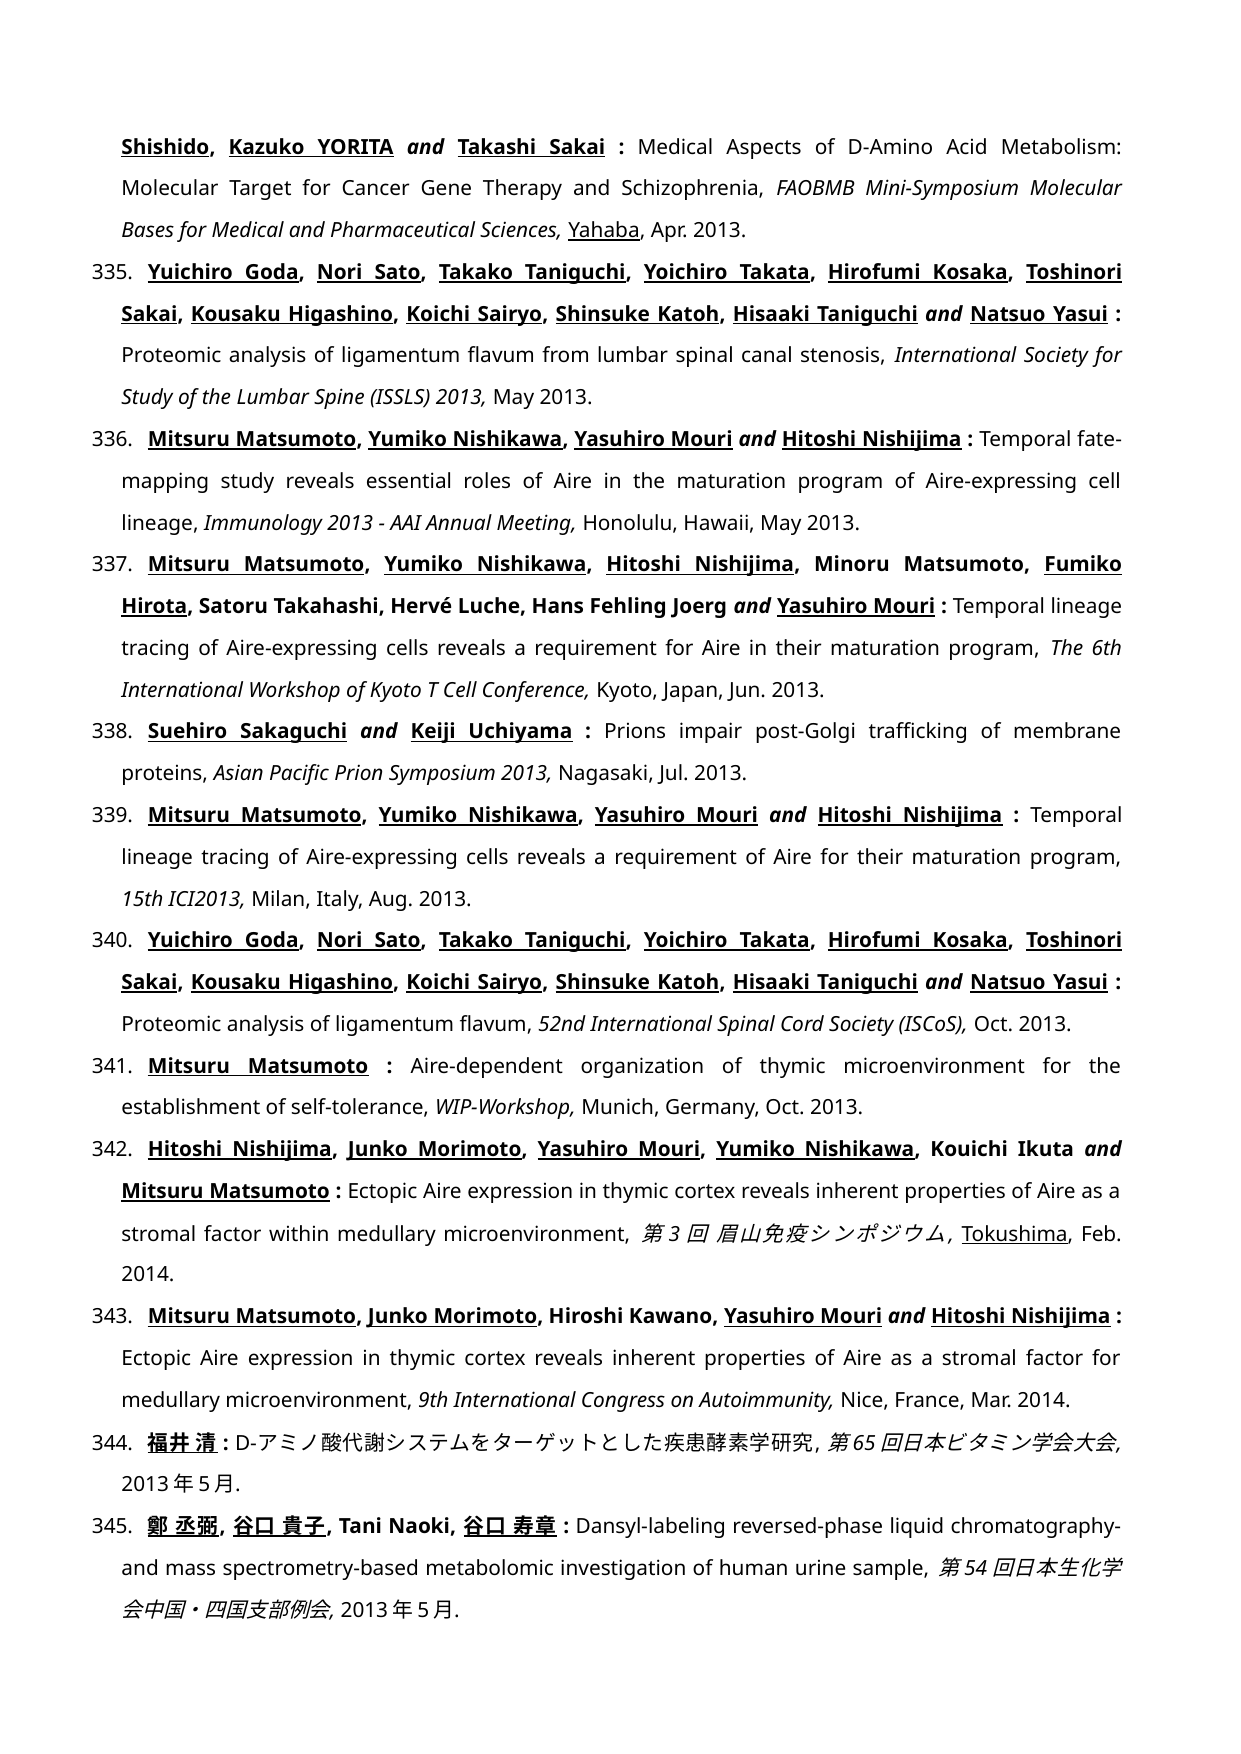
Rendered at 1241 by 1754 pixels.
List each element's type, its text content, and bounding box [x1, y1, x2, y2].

list Mitsuru Matsumoto, Junko Morimoto, Hiroshi Kawano, Yasuhiro Mouri and Hitoshi Nishijima : Ectopic Aire expression in thymic cortex reveals inherent properties of Aire as a stromal factor for medullary microenvironment, 9th International Congress on Autoimmunity, Nice, France, Mar. 2014. [92, 1295, 1122, 1420]
list 福井 清 : D-アミノ酸代謝システムをターゲットとした疾患酵素学研究, 第65回日本ビタミン学会大会, 2013年5月. [92, 1420, 1122, 1503]
list 鄭 丞弼, 谷口 貴子, Tani Naoki, 谷口 寿章 : Dansyl-labeling reversed-phase liquid chromatography- and mass spectrometry-based metabolomic investigation of human urine sample, 第54回日本生化学会中国・四国支部例会, 2013年5月. [92, 1503, 1122, 1629]
list Mitsuru Matsumoto, Yumiko Nishikawa, Yasuhiro Mouri and Hitoshi Nishijima : Temporal lineage tracing of Aire-expressing cells reveals a requirement of Aire for their maturation program, 15th ICI2013, Milan, Italy, Aug. 2013. [92, 793, 1122, 919]
list Mitsuru Matsumoto : Aire-dependent organization of thymic microenvironment for the establishment of self-tolerance, WIP-Workshop, Munich, Germany, Oct. 2013. [92, 1044, 1122, 1128]
list Yuichiro Goda, Nori Sato, Takako Taniguchi, Yoichiro Takata, Hirofumi Kosaka, Toshinori Sakai, Kousaku Higashino, Koichi Sairyo, Shinsuke Katoh, Hisaaki Taniguchi and Natsuo Yasui : Proteomic analysis of ligamentum flavum from lumbar spinal canal stenosis, International Society for Study of the Lumbar Spine (ISSLS) 2013, May 2013. [92, 250, 1122, 417]
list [92, 125, 1122, 250]
list Hitoshi Nishijima, Junko Morimoto, Yasuhiro Mouri, Yumiko Nishikawa, Kouichi Ikuta and Mitsuru Matsumoto : Ectopic Aire expression in thymic cortex reveals inherent properties of Aire as a stromal factor within medullary microenvironment, 第3回 眉山免疫シンポジウム, Tokushima, Feb. 2014. [92, 1128, 1122, 1295]
list Mitsuru Matsumoto, Yumiko Nishikawa, Hitoshi Nishijima, Minoru Matsumoto, Fumiko Hirota, Satoru Takahashi, Hervé Luche, Hans Fehling Joerg and Yasuhiro Mouri : Temporal lineage tracing of Aire-expressing cells reveals a requirement for Aire in their maturation program, The 6th International Workshop of Kyoto T Cell Conference, Kyoto, Japan, Jun. 2013. [92, 543, 1122, 710]
list Yuichiro Goda, Nori Sato, Takako Taniguchi, Yoichiro Takata, Hirofumi Kosaka, Toshinori Sakai, Kousaku Higashino, Koichi Sairyo, Shinsuke Katoh, Hisaaki Taniguchi and Natsuo Yasui : Proteomic analysis of ligamentum flavum, 52nd International Spinal Cord Society (ISCoS), Oct. 2013. [92, 919, 1122, 1044]
list Suehiro Sakaguchi and Keiji Uchiyama : Prions impair post-Golgi trafficking of membrane proteins, Asian Pacific Prion Symposium 2013, Nagasaki, Jul. 2013. [92, 710, 1122, 793]
list Mitsuru Matsumoto, Yumiko Nishikawa, Yasuhiro Mouri and Hitoshi Nishijima : Temporal fate-mapping study reveals essential roles of Aire in the maturation program of Aire-expressing cell lineage, Immunology 2013 - AAI Annual Meeting, Honolulu, Hawaii, May 2013. [92, 417, 1122, 543]
